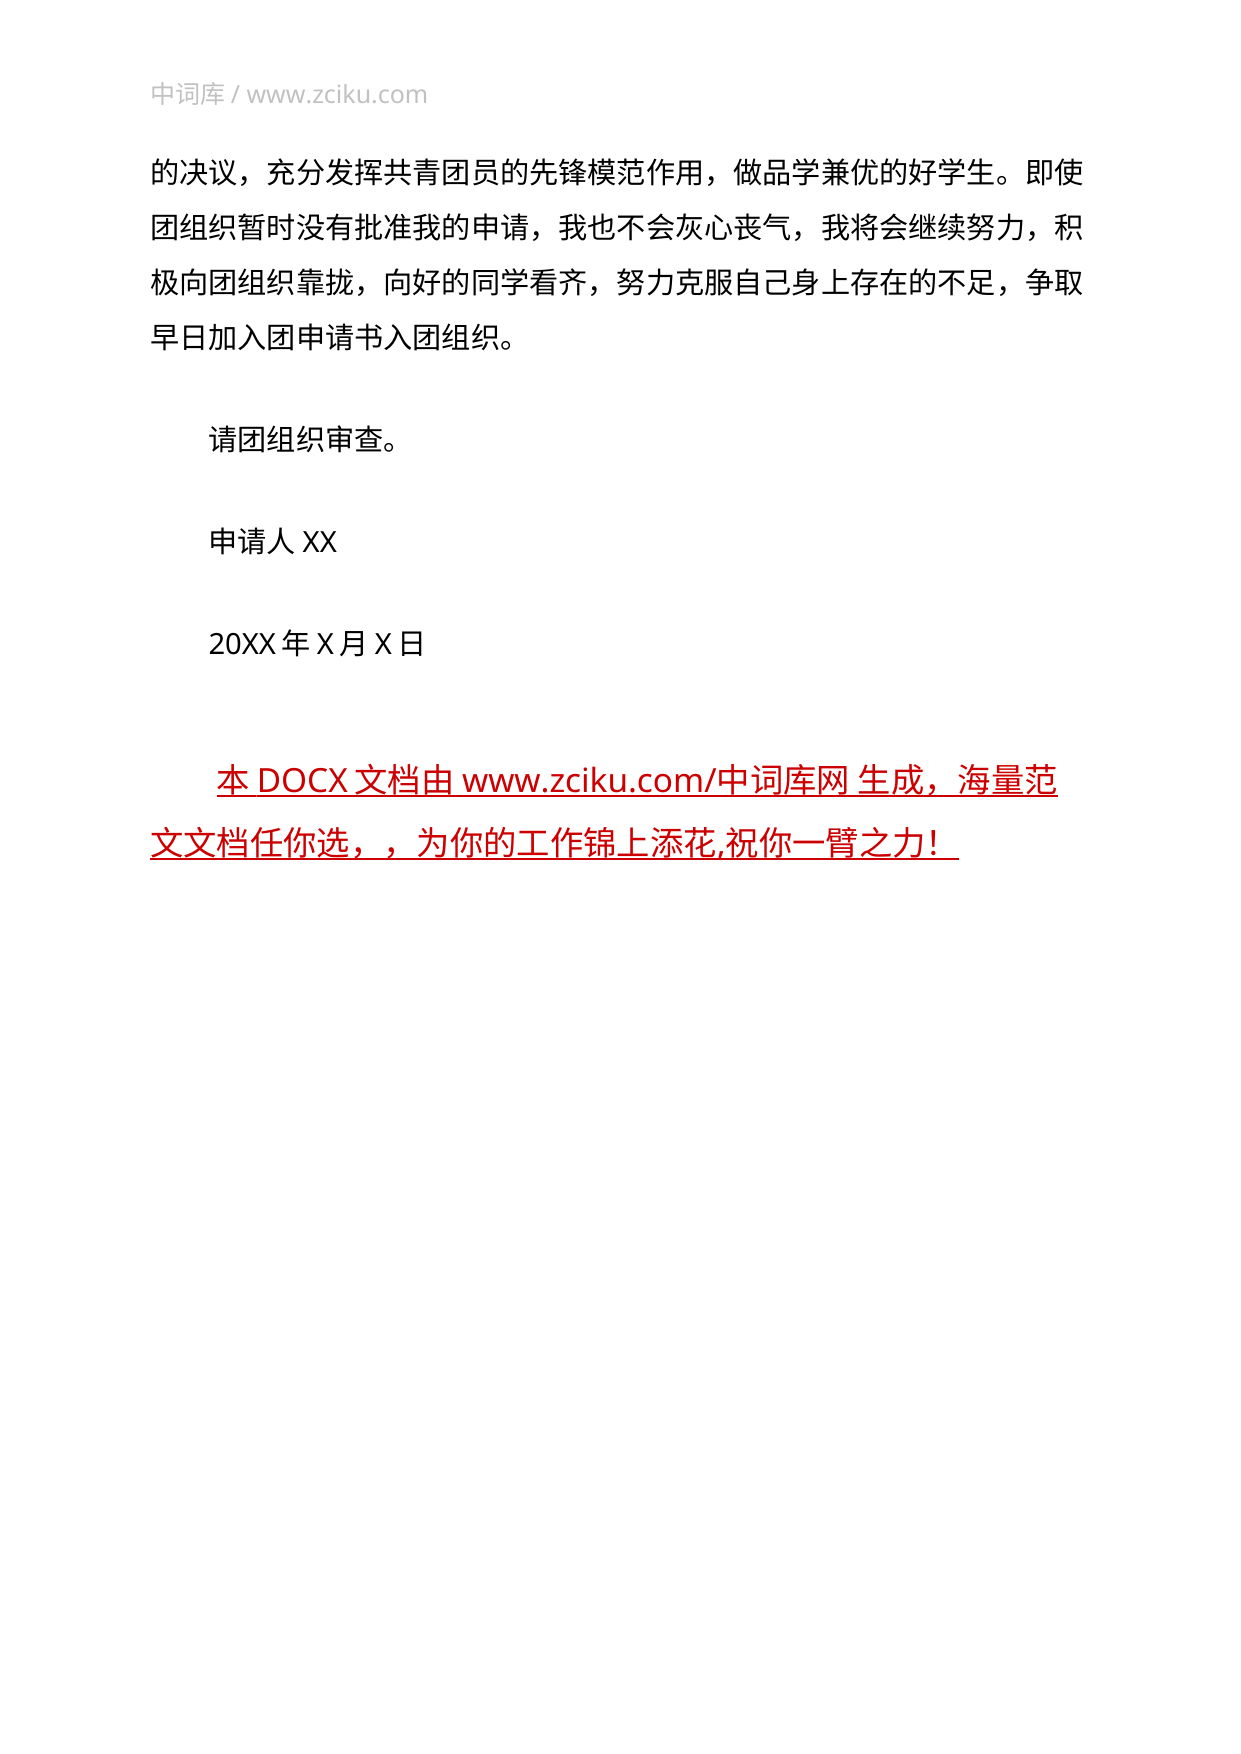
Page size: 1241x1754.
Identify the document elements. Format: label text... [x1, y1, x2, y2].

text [150, 150, 1090, 357]
text 请团组织审查。 [150, 416, 1090, 459]
text 本DOCX文档由 www.zciku.com/中词库网 生成，海量范文文档任你选，，为你的工作锦上添花,祝你一臂之力！ [150, 753, 1090, 865]
text 申请人 XX [150, 518, 1090, 561]
text 20XX年X月X日 [150, 620, 1090, 663]
